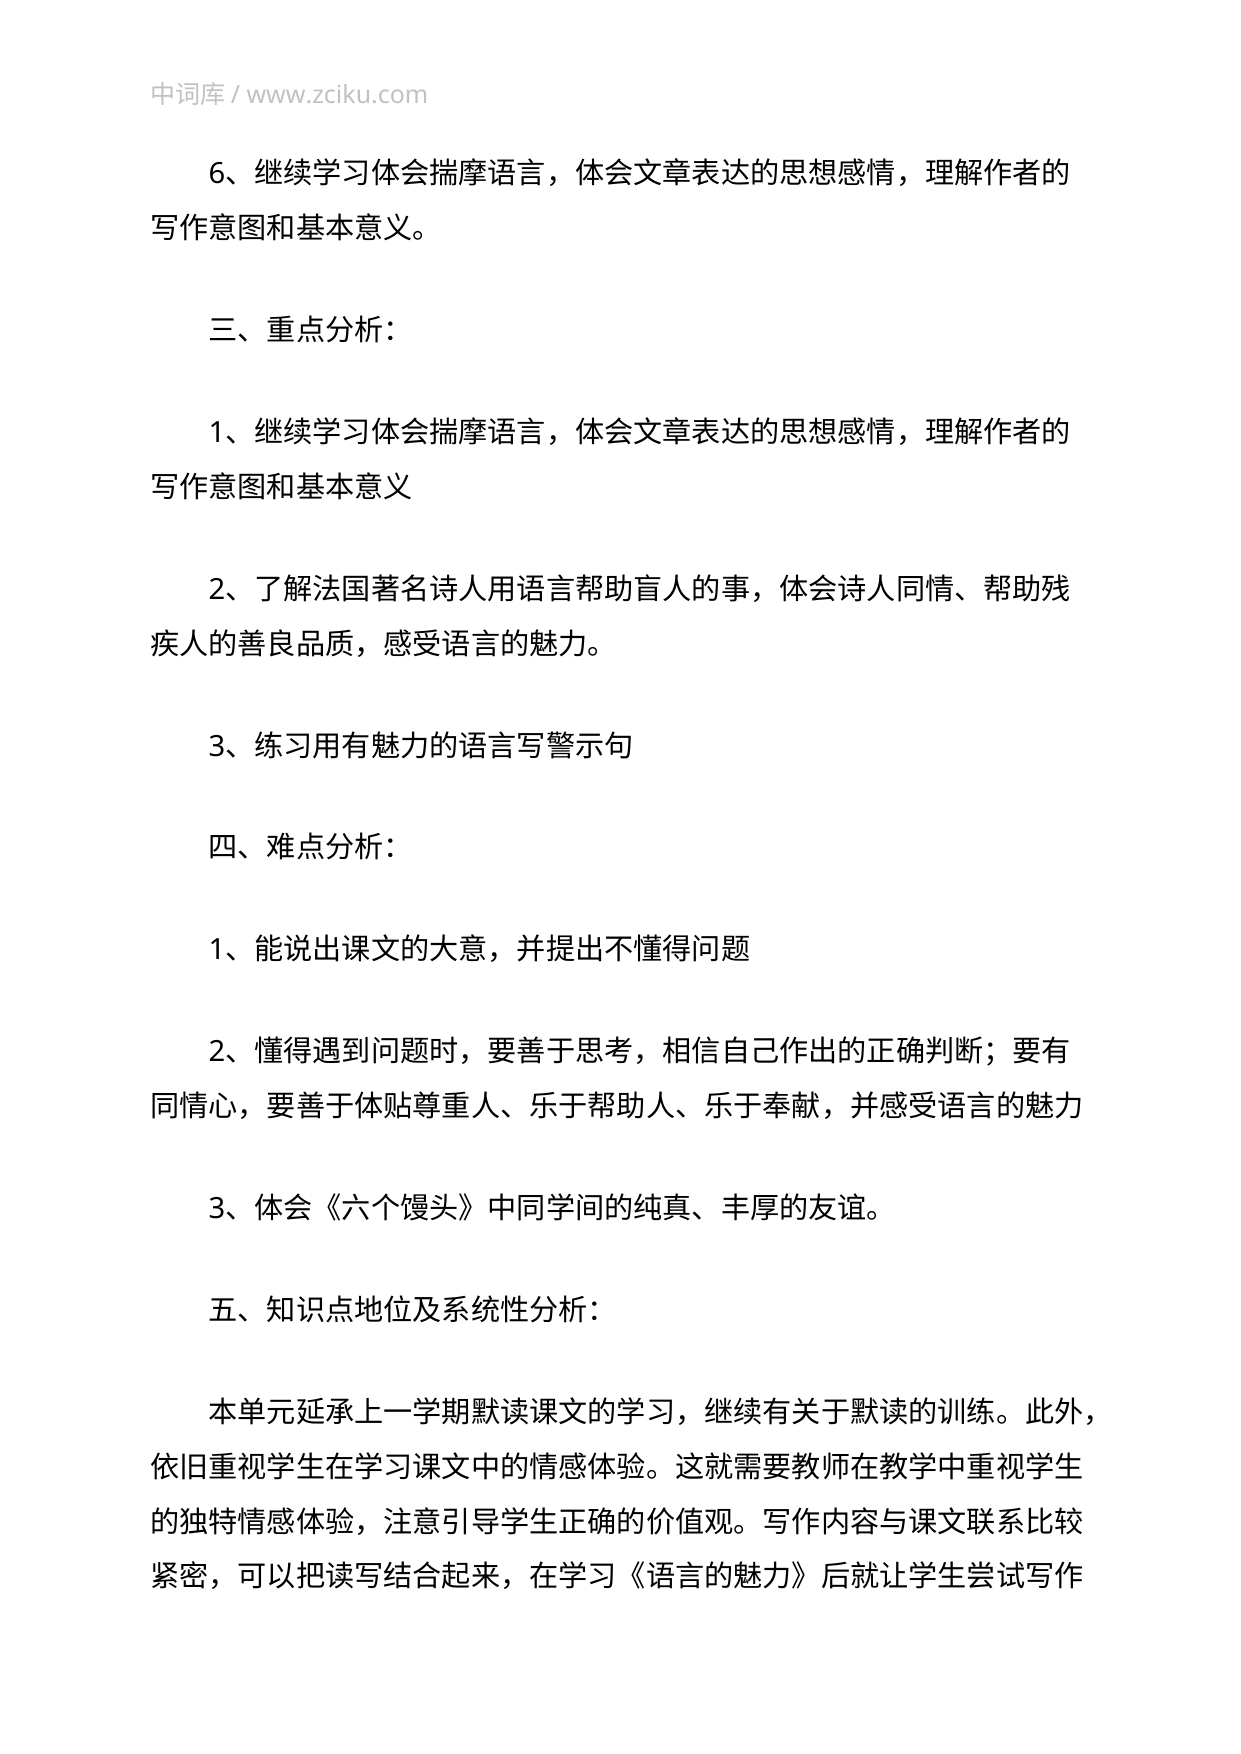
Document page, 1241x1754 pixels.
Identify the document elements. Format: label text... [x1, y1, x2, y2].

text 3、练习用有魅力的语言写警示句 [150, 722, 1090, 764]
text 6、继续学习体会揣摩语言，体会文章表达的思想感情，理解作者的写作意图和基本意义。 [150, 150, 1090, 247]
text 1、能说出课文的大意，并提出不懂得问题 [150, 926, 1090, 968]
text 四、难点分析： [150, 824, 1090, 866]
text 1、继续学习体会揣摩语言，体会文章表达的思想感情，理解作者的写作意图和基本意义 [150, 408, 1090, 506]
text 2、懂得遇到问题时，要善于思考，相信自己作出的正确判断；要有同情心，要善于体贴尊重人、乐于帮助人、乐于奉献，并感受语言的魅力 [150, 1028, 1090, 1125]
text 五、知识点地位及系统性分析： [150, 1287, 1090, 1329]
text 2、了解法国著名诗人用语言帮助盲人的事，体会诗人同情、帮助残疾人的善良品质，感受语言的魅力。 [150, 565, 1090, 663]
text 三、重点分析： [150, 307, 1090, 349]
text 3、体会《六个馒头》中同学间的纯真、丰厚的友谊。 [150, 1184, 1090, 1227]
text 本单元延承上一学期默读课文的学习，继续有关于默读的训练。此外，依旧重视学生在学习课文中的情感体验。这就需要教师在教学中重视学生的独特情感体验，注意引导学生正确的价值观。写作内容与课文联系比较紧密，可以把读写结合起来，在学习《语言的魅力》后就让学生尝试写作 [150, 1388, 1090, 1595]
